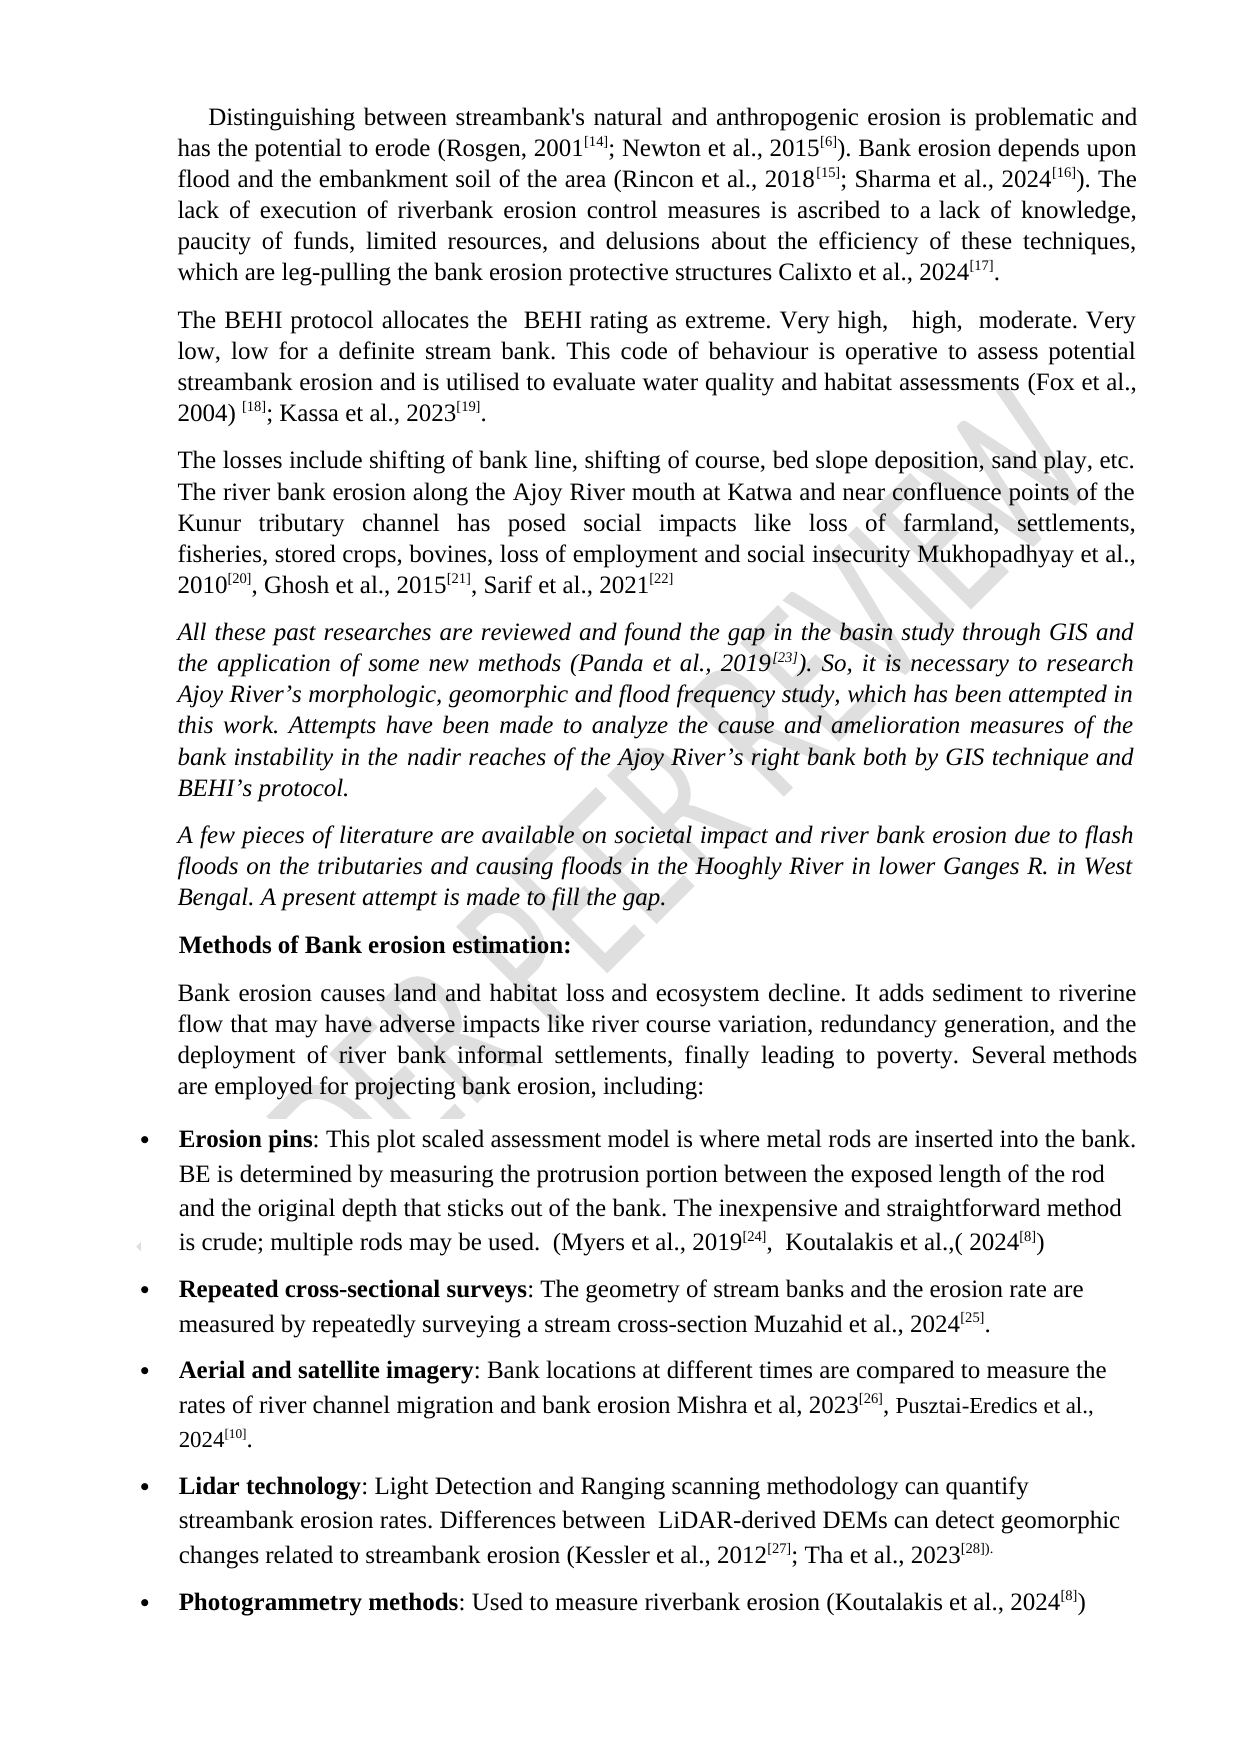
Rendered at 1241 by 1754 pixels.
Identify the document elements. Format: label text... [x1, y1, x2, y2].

text The losses include shifting of bank line, shifting of course, bed slope deposition, sand play, etc. The river bank erosion along the Ajoy River mouth at Katwa and near confluence points of the Kunur tributary channel has posed social impacts like loss of farmland, settlements, fisheries, stored crops, bovines, loss of employment and social insecurity Mukhopadhyay et al., 2010[20], Ghosh et al., 2015[21], Sarif et al., 2021[22] [177, 446, 1137, 598]
list Lidar technology: Light Detection and Ranging scanning methodology can quantify streambank erosion rates. Differences between LiDAR-derived DEMs can detect geomorphic changes related to streambank erosion (Kessler et al., 2012[27]; Tha et al., 2023[28]). [141, 1466, 1137, 1569]
text A few pieces of literature are available on societal impact and river bank erosion due to flash floods on the tributaries and causing floods in the Hooghly River in lower Ganges R. in West Bengal. A present attempt is made to fill the gap. [177, 820, 1137, 911]
list Photogrammetry methods: Used to measure riverbank erosion (Koutalakis et al., 2024[8]) [141, 1581, 1137, 1616]
list Repeated cross-sectional surveys: The geometry of stream banks and the erosion rate are measured by repeatedly surveying a stream cross-section Muzahid et al., 2024[25]. [141, 1269, 1137, 1337]
list Erosion pins: This plot scaled assessment model is where metal rods are inserted into the bank. BE is determined by measuring the protrusion portion between the exposed length of the rod and the original depth that sticks out of the bank. The inexpensive and straightforward method is crude; multiple rods may be used. (Myers et al., 2019[24], Koutalakis et al.,( 2024[8]) [141, 1119, 1137, 1256]
text The BEHI protocol allocates the BEHI rating as extreme. Very high, high, moderate. Very low, low for a definite stream bank. This code of behaviour is operative to assess potential streambank erosion and is utilised to evaluate water quality and habitat assessments (Fox et al., 2004) [18]; Kassa et al., 2023[19]. [177, 305, 1137, 427]
text All these past researches are reviewed and found the gap in the basin study through GIS and the application of some new methods (Panda et al., 2019[23]). So, it is necessary to research Ajoy River’s morphologic, geomorphic and flood frequency study, which has been attempted in this work. Attempts have been made to analyze the cause and amelioration measures of the bank instability in the nadir reaches of the Ajoy River’s right bank both by GIS technique and BEHI’s protocol. [177, 617, 1137, 801]
text Methods of Bank erosion estimation: [177, 930, 1137, 959]
text Distinguishing between streambank's natural and anthropogenic erosion is problematic and has the potential to erode (Rosgen, 2001[14]; Newton et al., 2015[6]). Bank erosion depends upon flood and the embankment soil of the area (Rincon et al., 2018[15]; Sharma et al., 2024[16]). The lack of execution of riverbank erosion control measures is ascribed to a lack of knowledge, paucity of funds, limited resources, and delusions about the efficiency of these techniques, which are leg-pulling the bank erosion protective structures Calixto et al., 2024[17]. [177, 102, 1137, 286]
text Bank erosion causes land and habitat loss and ecosystem decline. It adds sediment to riverine flow that may have adverse impacts like river course variation, redundancy generation, and the deployment of river bank informal settlements, finally leading to poverty. Several methods are employed for projecting bank erosion, including: [177, 978, 1137, 1100]
list Aerial and satellite imagery: Bank locations at different times are compared to measure the rates of river channel migration and bank erosion Mishra et al, 2023[26], Pusztai-Eredics et al., 2024[10]. [141, 1350, 1137, 1453]
